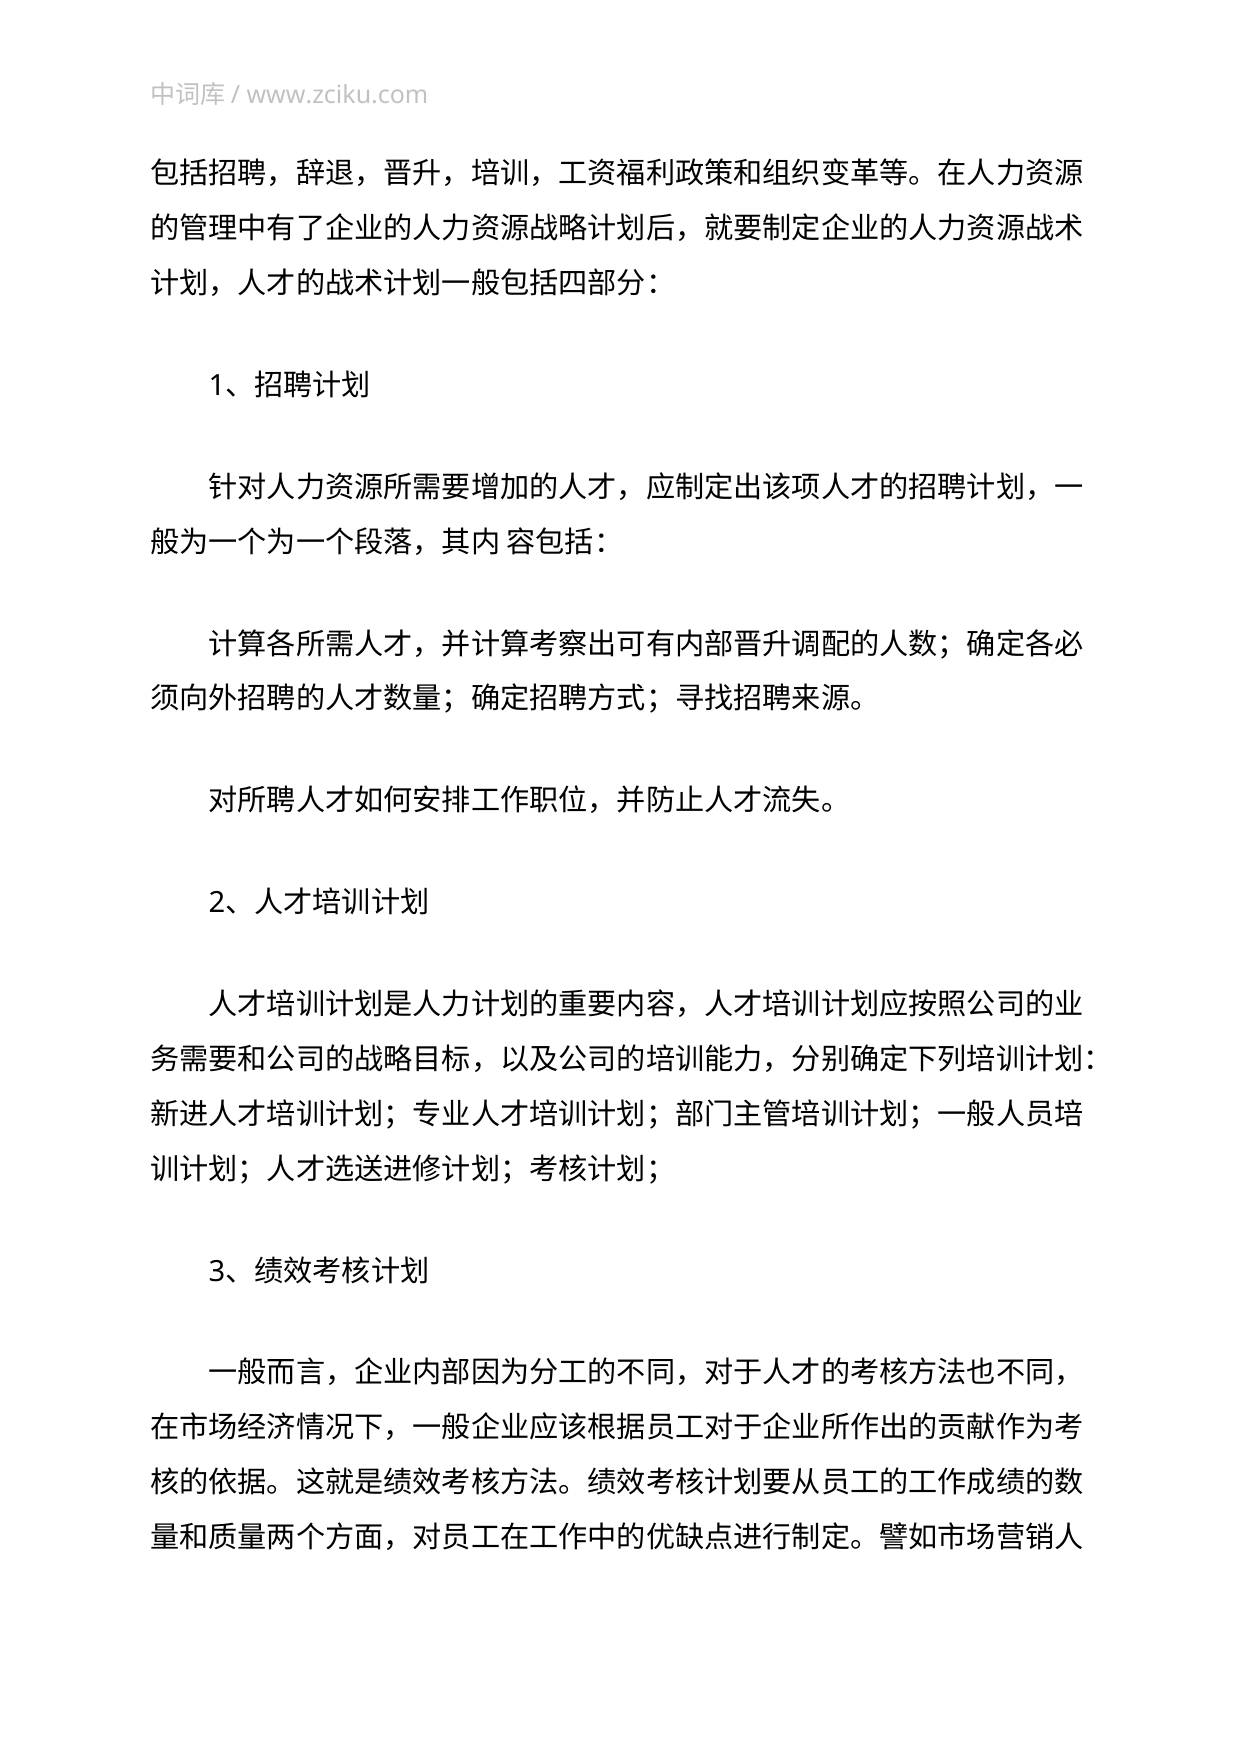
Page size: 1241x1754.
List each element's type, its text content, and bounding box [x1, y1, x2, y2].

text 人才培训计划是人力计划的重要内容，人才培训计划应按照公司的业务需要和公司的战略目标，以及公司的培训能力，分别确定下列培训计划：新进人才培训计划；专业人才培训计划；部门主管培训计划；一般人员培训计划；人才选送进修计划；考核计划； [150, 981, 1090, 1188]
text 1、招聘计划 [150, 362, 1090, 404]
text 2、人才培训计划 [150, 879, 1090, 921]
text 针对人力资源所需要增加的人才，应制定出该项人才的招聘计划，一般为一个为一个段落，其内 容包括： [150, 463, 1090, 561]
text 计算各所需人才，并计算考察出可有内部晋升调配的人数；确定各必须向外招聘的人才数量；确定招聘方式；寻找招聘来源。 [150, 620, 1090, 717]
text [150, 1349, 1090, 1556]
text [150, 150, 1090, 302]
text 3、绩效考核计划 [150, 1247, 1090, 1289]
text 对所聘人才如何安排工作职位，并防止人才流失。 [150, 777, 1090, 819]
